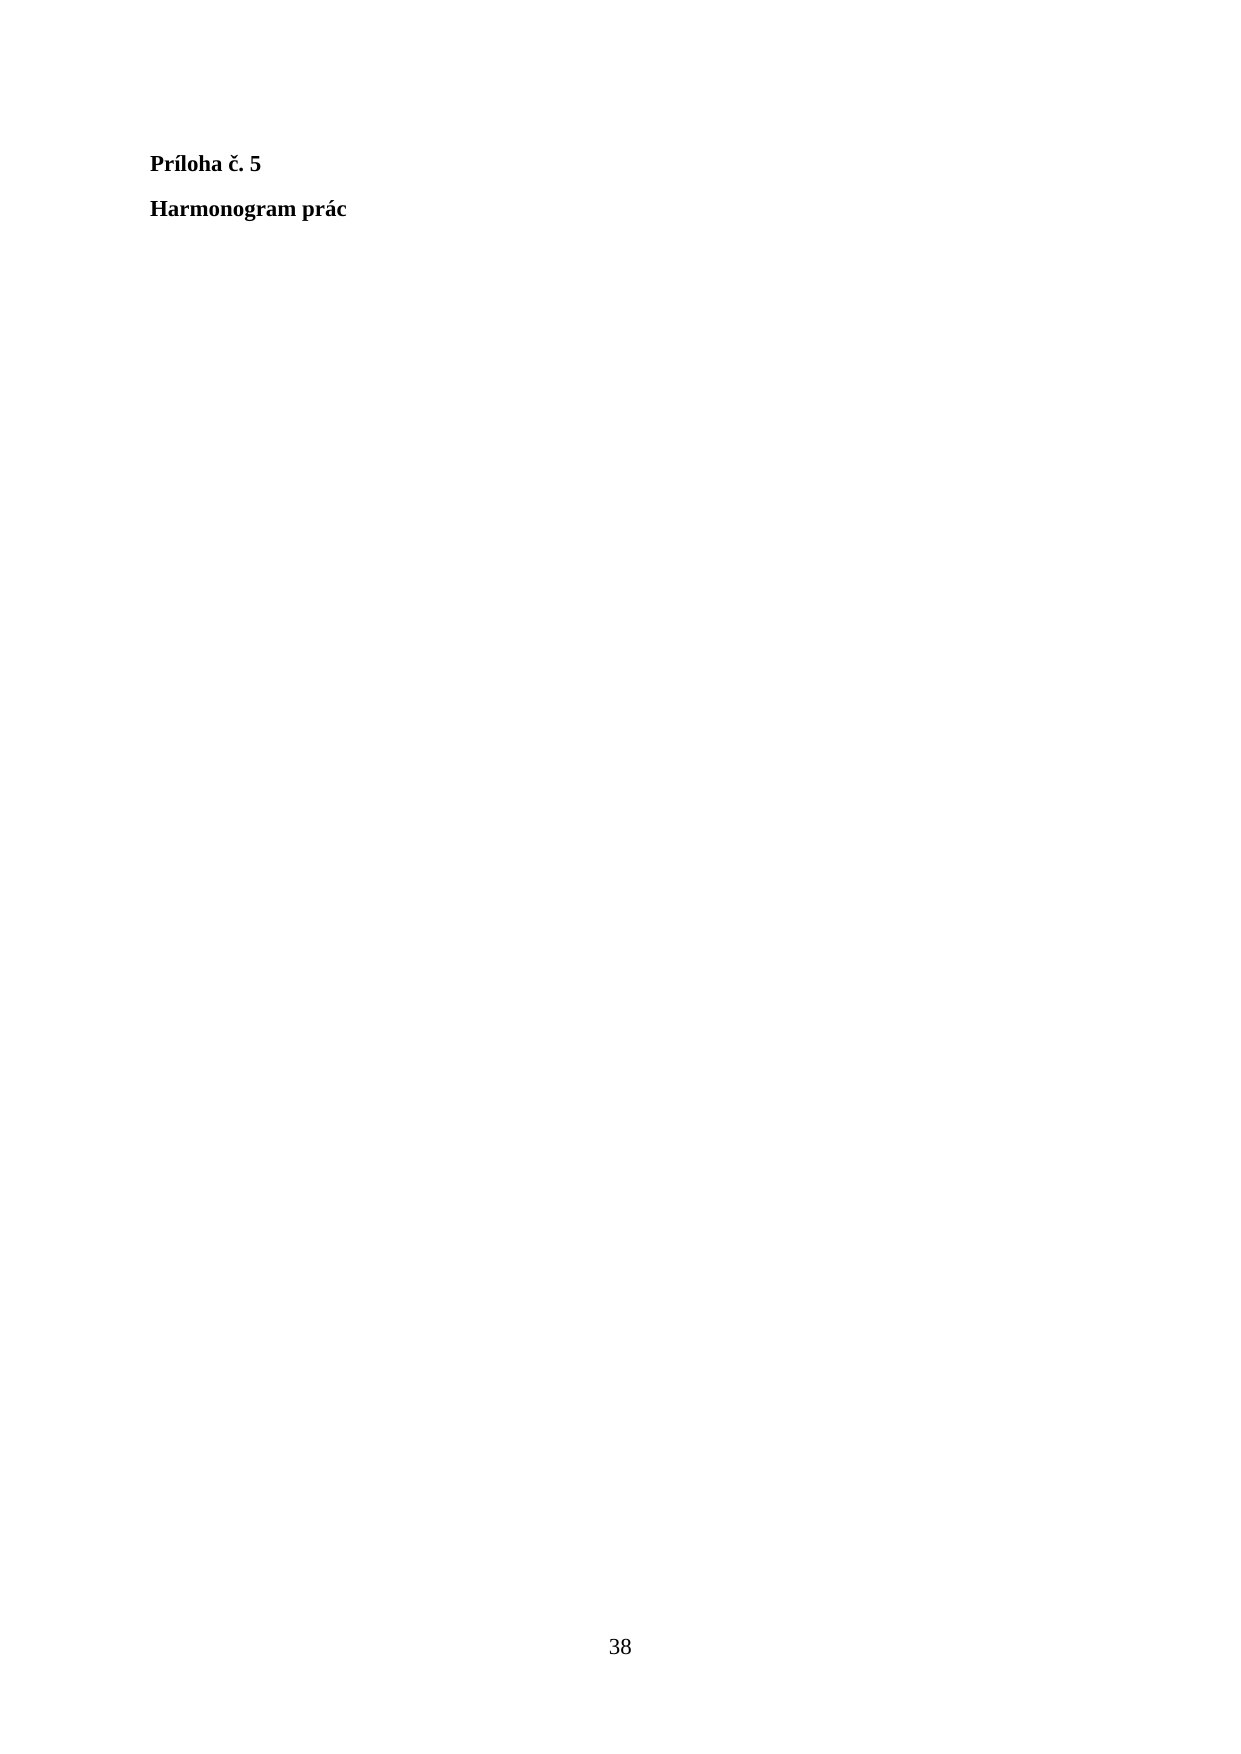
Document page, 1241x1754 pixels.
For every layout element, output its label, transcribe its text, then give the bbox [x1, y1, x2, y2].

text Harmonogram prác [150, 195, 1090, 221]
text Príloha č. 5 [150, 150, 1090, 176]
